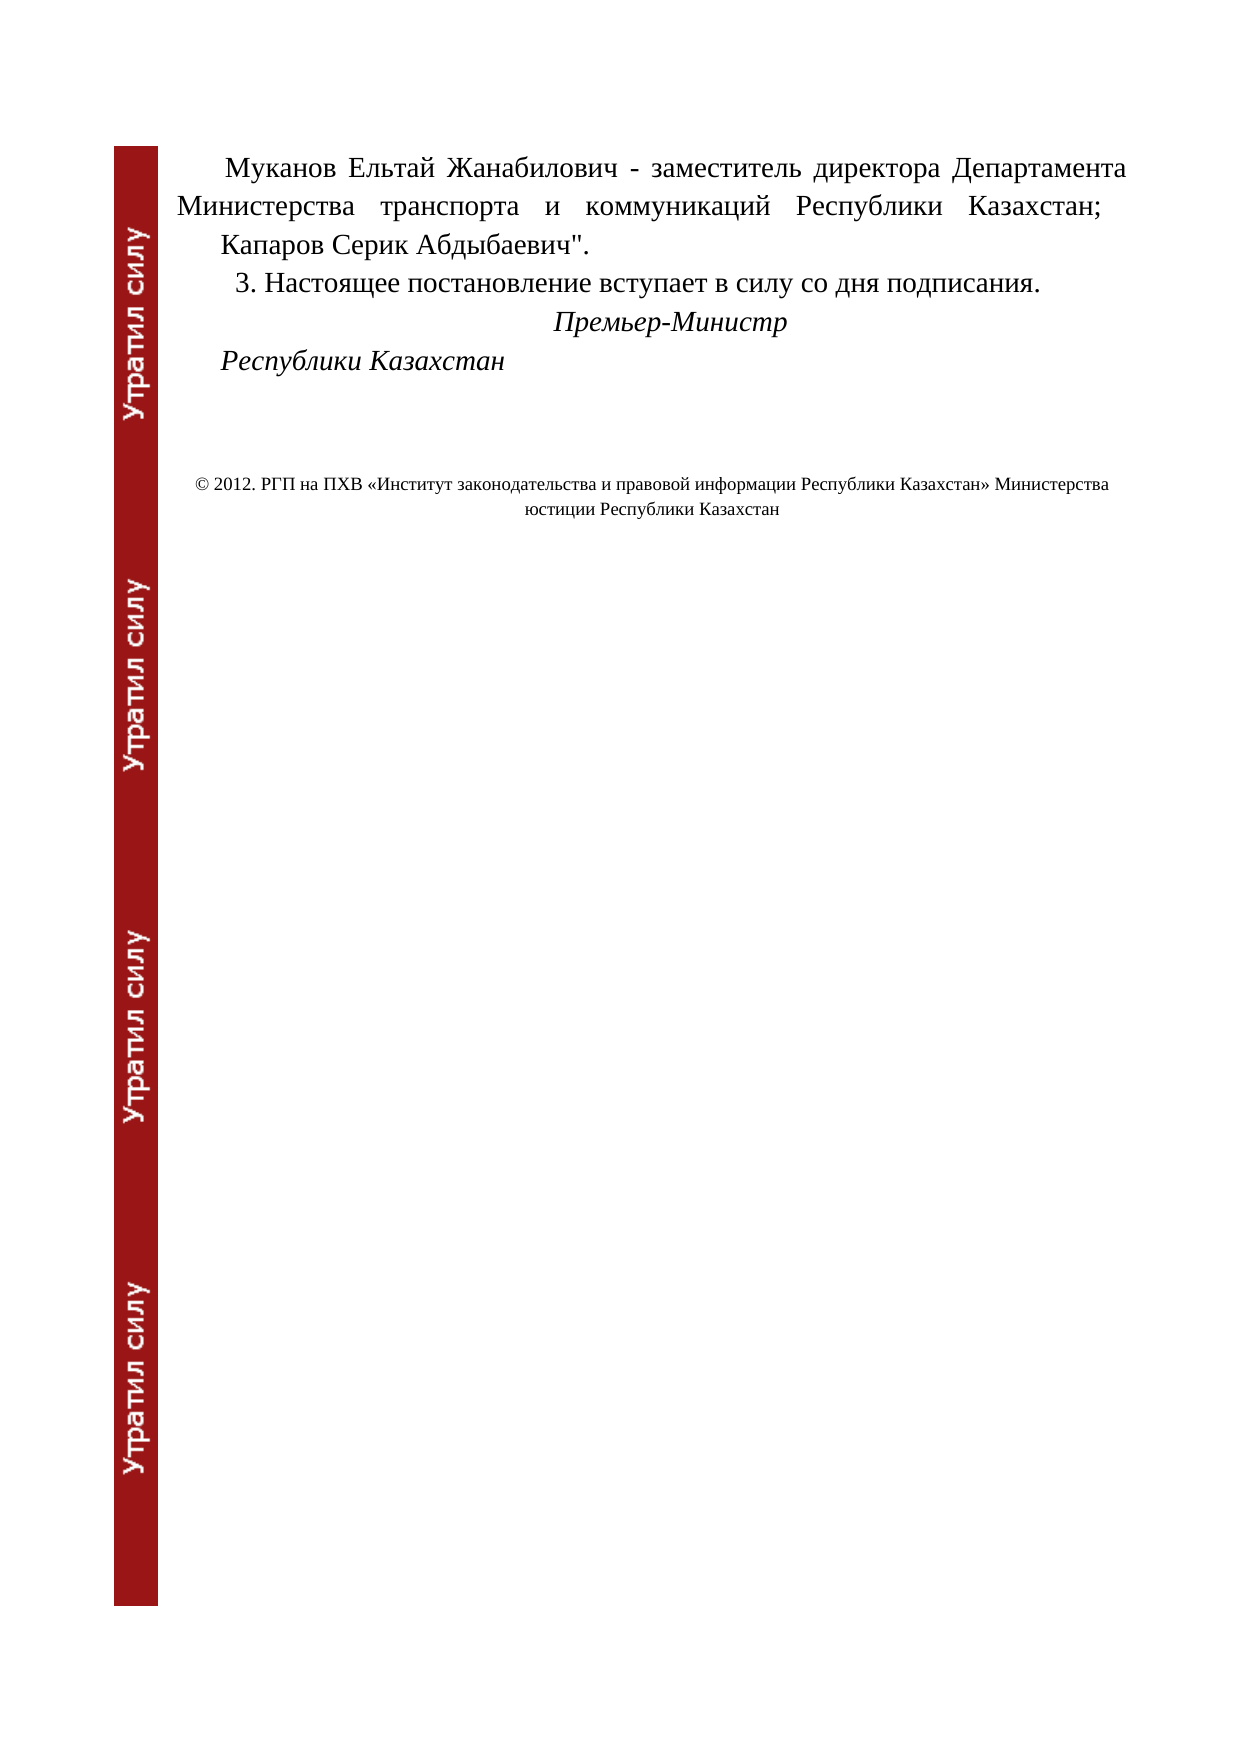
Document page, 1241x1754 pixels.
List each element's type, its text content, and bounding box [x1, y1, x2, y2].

picture [114, 261, 158, 266]
text 3. Настоящее постановление вступает в силу со дня подписания. [112, 266, 1128, 299]
picture [114, 146, 158, 150]
picture [114, 376, 158, 473]
picture [114, 519, 158, 1606]
picture [114, 299, 158, 304]
text © 2012. РГП на ПХВ «Институт законодательства и правовой информации Республики Казахстан» Министерства юстиции Республики Казахстан [112, 473, 1128, 519]
text Премьер-Министр Республики Казахстан [112, 304, 1128, 376]
